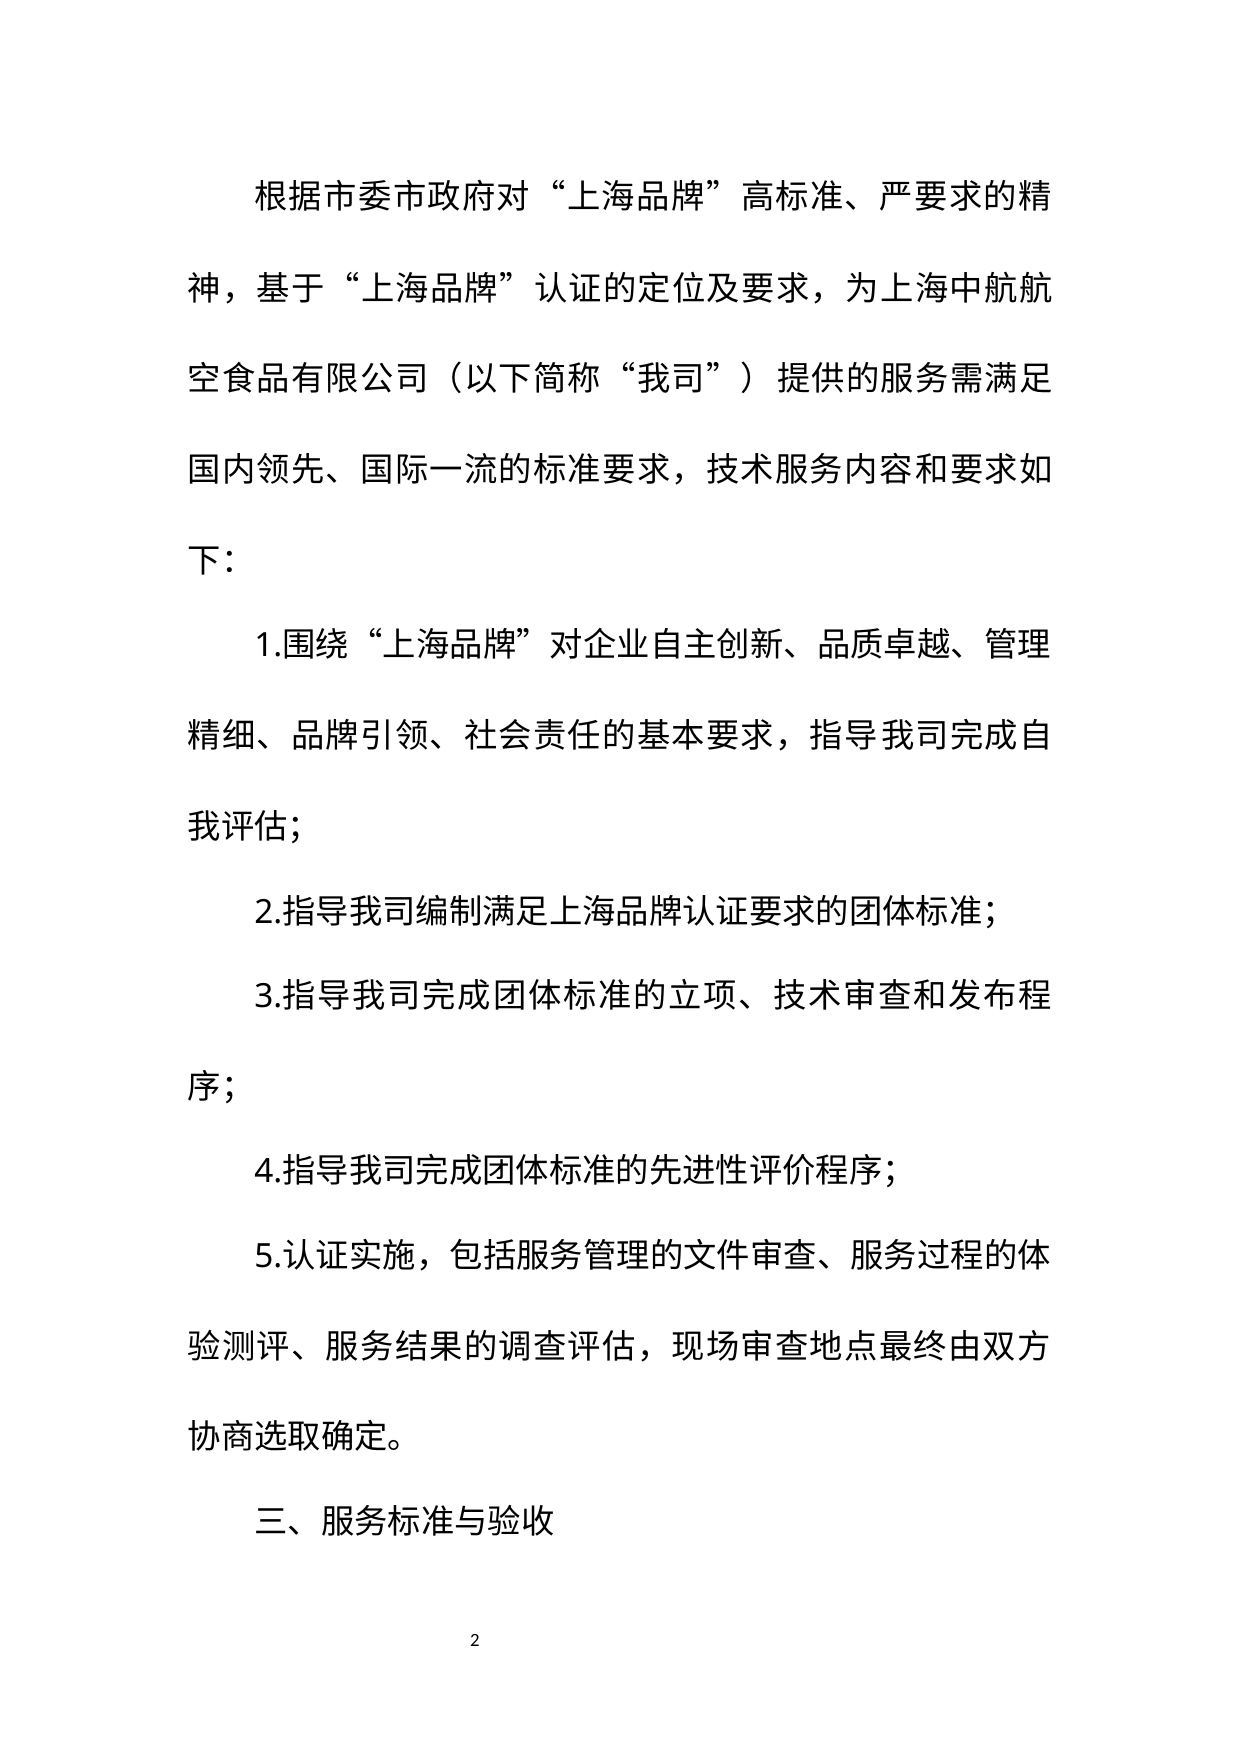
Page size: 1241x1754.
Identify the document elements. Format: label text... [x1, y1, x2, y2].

text 根据市委市政府对“上海品牌”高标准、严要求的精神，基于“上海品牌”认证的定位及要求，为上海中航航空食品有限公司（以下简称“我司”）提供的服务需满足国内领先、国际一流的标准要求，技术服务内容和要求如下： [187, 162, 1053, 591]
list 指导我司完成团体标准的先进性评价程序； [187, 1136, 1053, 1201]
list 指导我司完成团体标准的立项、技术审查和发布程序； [187, 961, 1053, 1116]
list 认证实施，包括服务管理的文件审查、服务过程的体验测评、服务结果的调查评估，现场审查地点最终由双方协商选取确定。 [187, 1220, 1053, 1467]
list 围绕“上海品牌”对企业自主创新、品质卓越、管理精细、品牌引领、社会责任的基本要求，指导我司完成自我评估； [187, 610, 1053, 857]
list 指导我司编制满足上海品牌认证要求的团体标准； [187, 876, 1053, 941]
text 三、服务标准与验收 [187, 1486, 1053, 1551]
